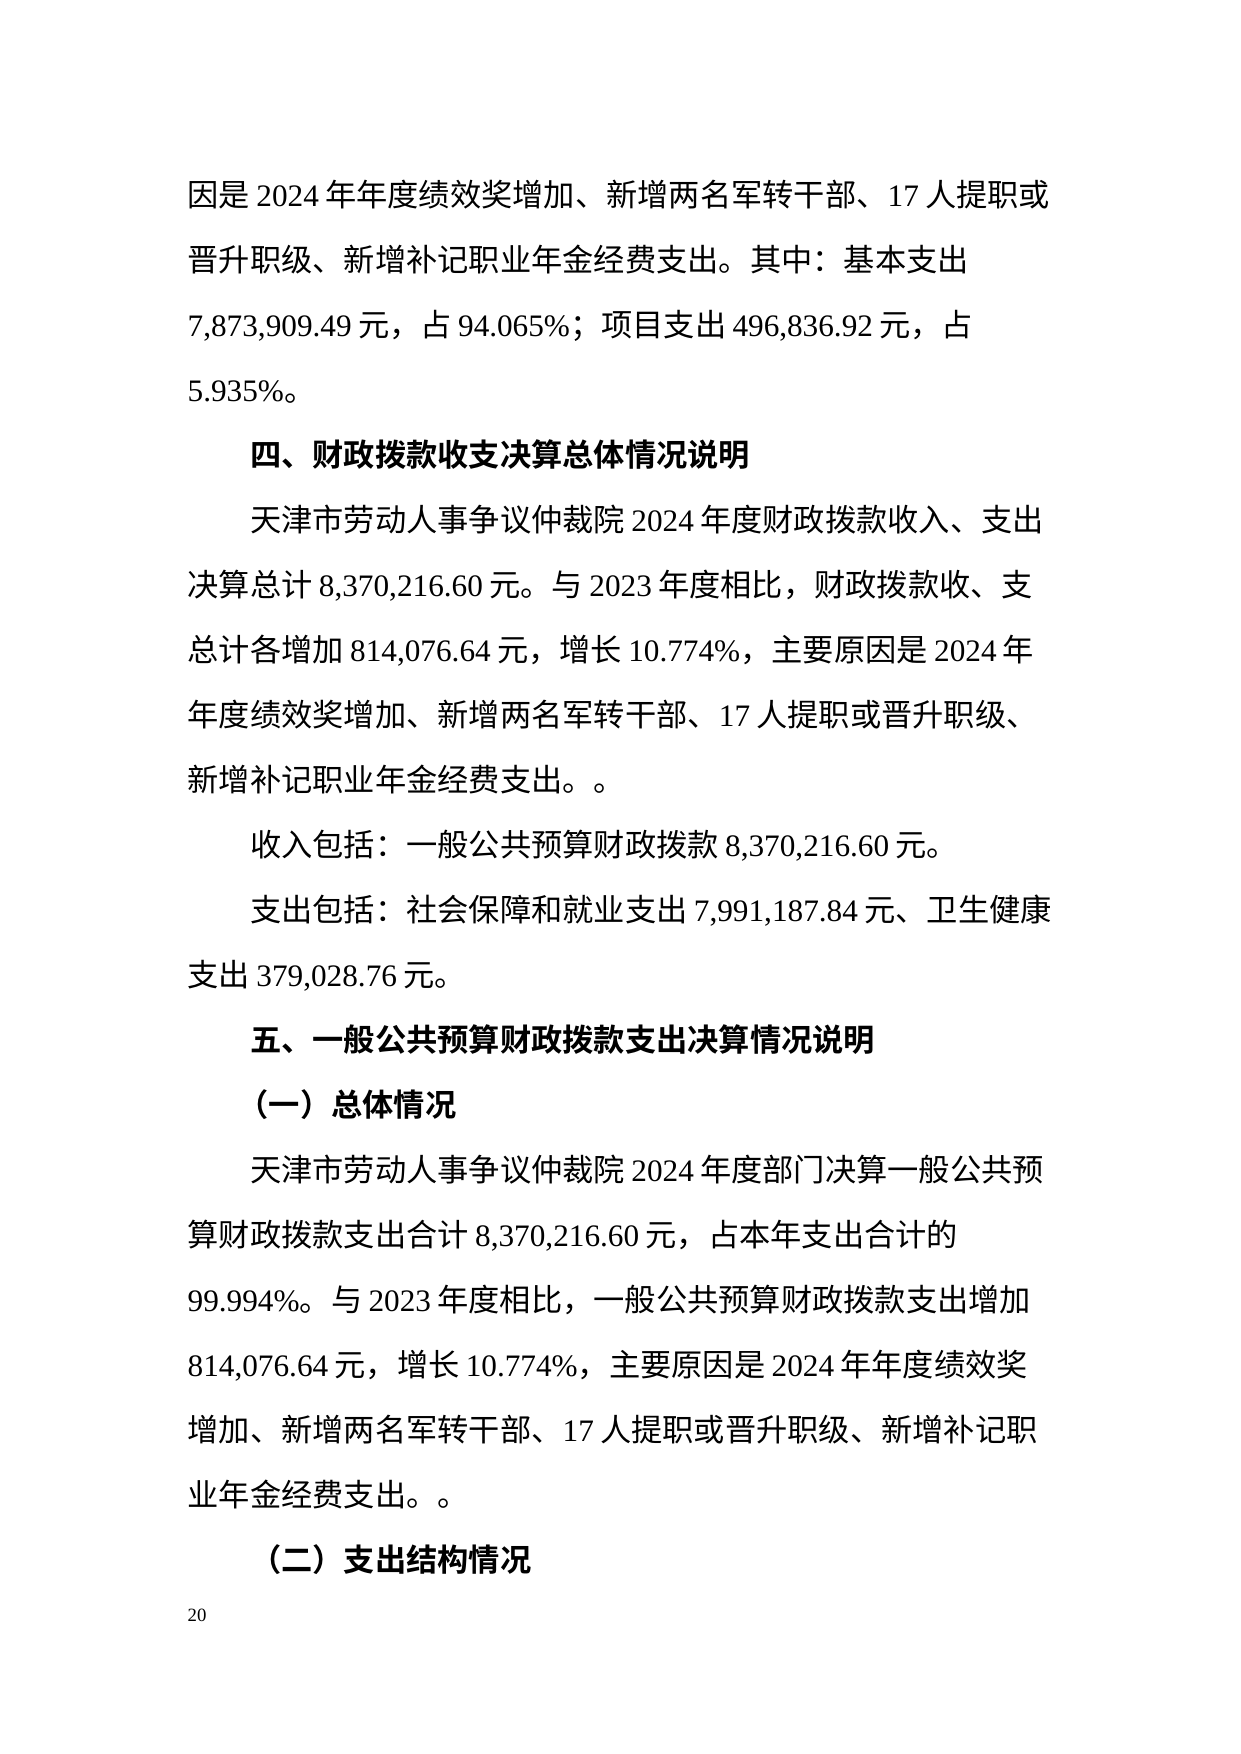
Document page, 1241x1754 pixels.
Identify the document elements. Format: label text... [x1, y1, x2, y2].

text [187, 160, 1053, 420]
text （一）总体情况 [237, 1070, 1053, 1135]
text 天津市劳动人事争议仲裁院2024年度部门决算一般公共预算财政拨款支出合计8,370,216.60元，占本年支出合计的99.994%。与2023年度相比，一般公共预算财政拨款支出增加814,076.64元，增长10.774%，主要原因是2024年年度绩效奖增加、新增两名军转干部、17人提职或晋升职级、新增补记职业年金经费支出。。 [187, 1135, 1053, 1525]
subtitle 五、一般公共预算财政拨款支出决算情况说明 [187, 1005, 1053, 1070]
text 天津市劳动人事争议仲裁院2024年度财政拨款收入、支出决算总计8,370,216.60元。与2023年度相比，财政拨款收、支总计各增加814,076.64元，增长10.774%，主要原因是2024年年度绩效奖增加、新增两名军转干部、17人提职或晋升职级、新增补记职业年金经费支出。。 [187, 485, 1053, 810]
text （二）支出结构情况 [187, 1525, 1053, 1590]
text 支出包括：社会保障和就业支出7,991,187.84元、卫生健康支出379,028.76元。 [187, 875, 1053, 1005]
subtitle 四、财政拨款收支决算总体情况说明 [187, 420, 1053, 485]
text 收入包括：一般公共预算财政拨款8,370,216.60元。 [187, 810, 1053, 875]
